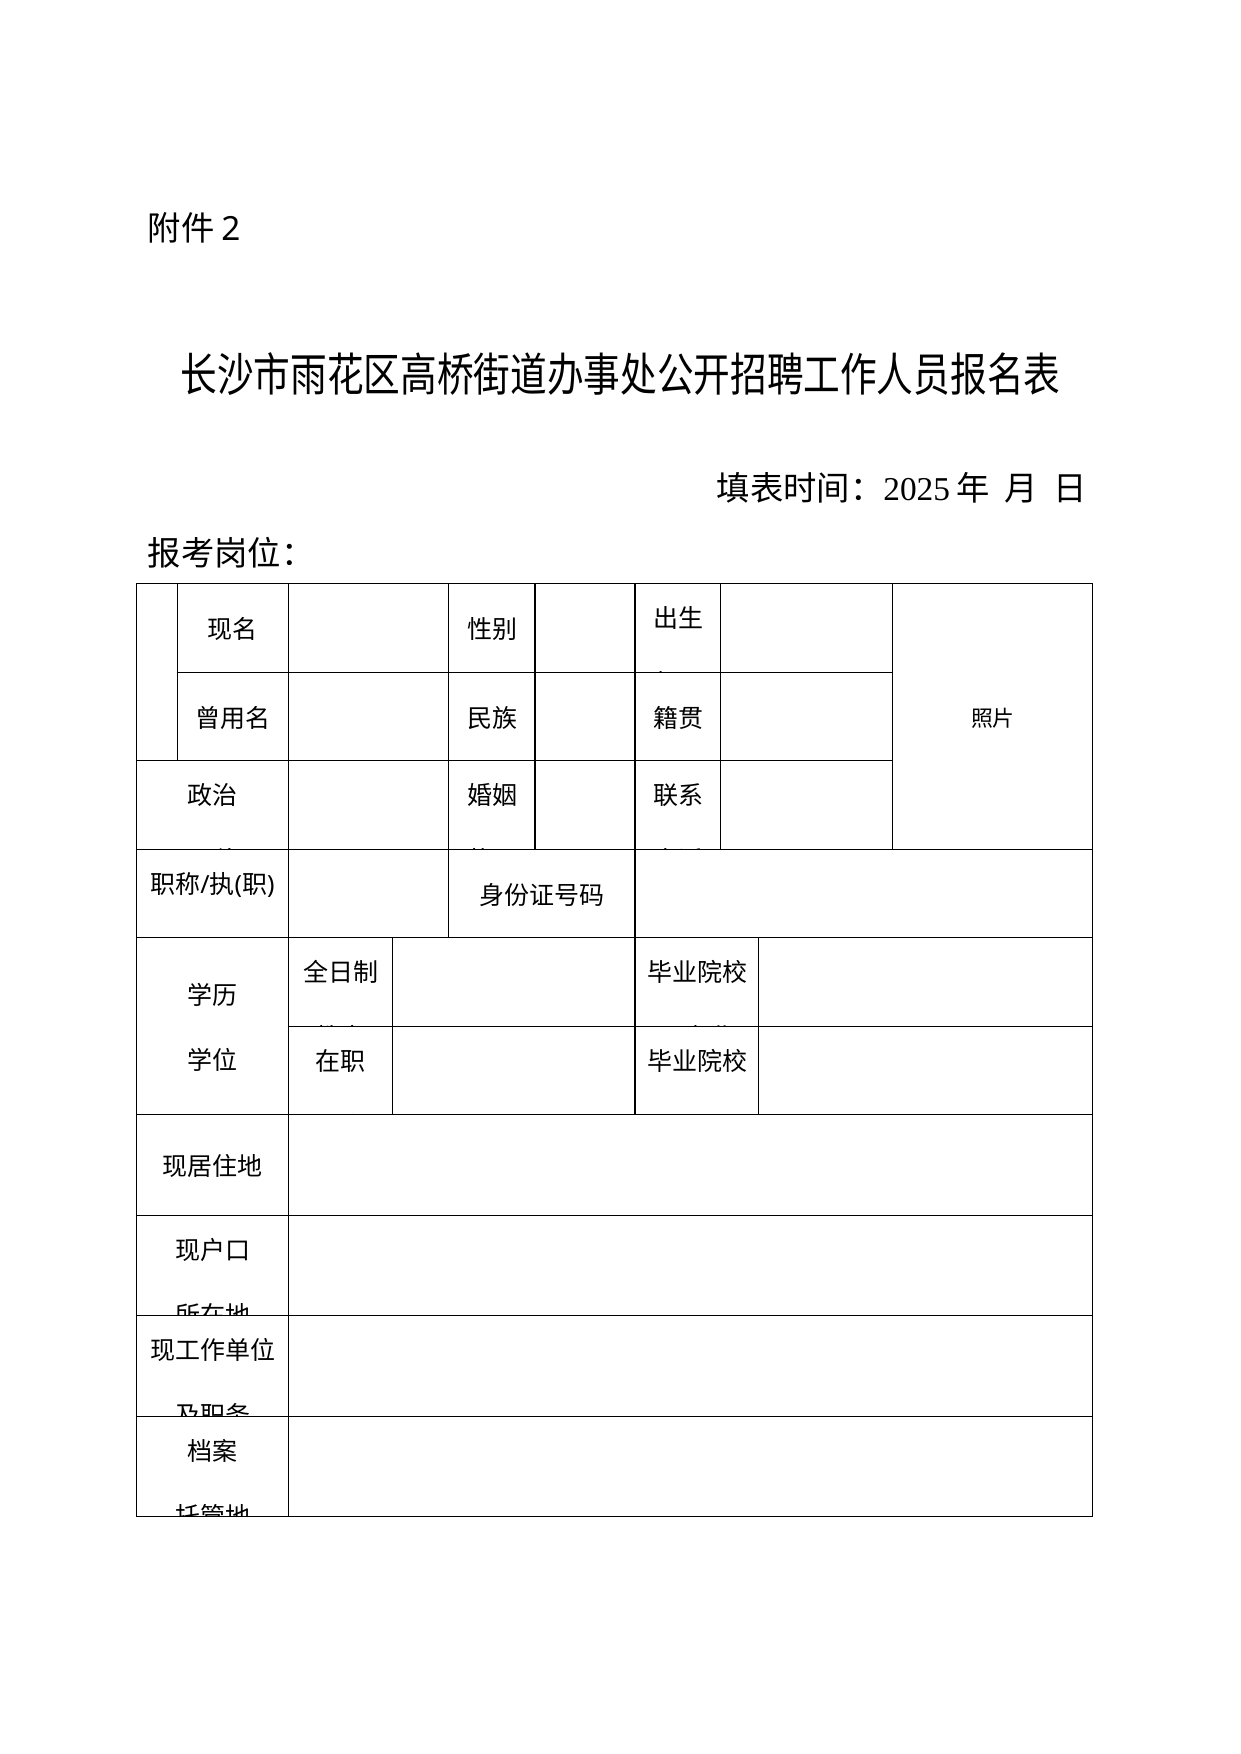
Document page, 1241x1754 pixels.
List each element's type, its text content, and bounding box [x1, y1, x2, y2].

table_cell [721, 761, 892, 849]
table_cell [393, 938, 634, 1026]
text 附件2 [148, 193, 1086, 258]
table_cell [289, 1216, 1092, 1315]
table_cell 曾用名 [178, 673, 288, 760]
table_cell 毕业院校及专业 [636, 938, 758, 1026]
table_cell [636, 850, 1092, 937]
table_cell 现户口 所在地 [137, 1216, 288, 1315]
table_cell 政治 面貌 [137, 761, 288, 849]
table_cell 全日制 教育 [289, 938, 392, 1026]
table_header 照片 [893, 584, 1092, 849]
table_cell [759, 938, 1092, 1026]
table_header 现名 [178, 584, 288, 672]
table_cell 档案 托管地 [137, 1417, 288, 1516]
table_header 姓 名 [137, 584, 177, 760]
table_header [721, 584, 892, 672]
table_header 性别 [449, 584, 534, 672]
table_cell 婚姻状况 [449, 761, 534, 849]
text 报考岗位： [148, 518, 1086, 583]
table_cell 籍贯 [636, 673, 720, 760]
table_cell [393, 1027, 634, 1114]
text 填表时间：2025年 月 日 [148, 453, 1086, 518]
table_cell [759, 1027, 1092, 1114]
table_cell [289, 673, 448, 760]
table_cell [289, 1115, 1092, 1215]
table_cell [289, 1316, 1092, 1416]
table_cell 民族 [449, 673, 534, 760]
table_cell [289, 1417, 1092, 1516]
table_header [536, 584, 634, 672]
table_cell [721, 673, 892, 760]
table_cell [289, 850, 448, 937]
table_cell [289, 761, 448, 849]
table_cell 现居住地 [137, 1115, 288, 1215]
table_cell 毕业院校及专业 [636, 1027, 758, 1114]
table_cell [536, 673, 634, 760]
table_cell 在职 教育 [289, 1027, 392, 1114]
table_cell 学历 学位 [137, 938, 288, 1114]
text 长沙市雨花区高桥街道办事处公开招聘工作人员报名表 [148, 323, 1093, 421]
table_cell 现工作单位及职务 [137, 1316, 288, 1416]
table_cell 身份证号码 [449, 850, 634, 937]
table_cell [536, 761, 634, 849]
table_header 出生 年月 [636, 584, 720, 672]
table_cell 职称/执(职)业资格 [137, 850, 288, 937]
table_header [289, 584, 448, 672]
table_cell 联系 电话 [636, 761, 720, 849]
